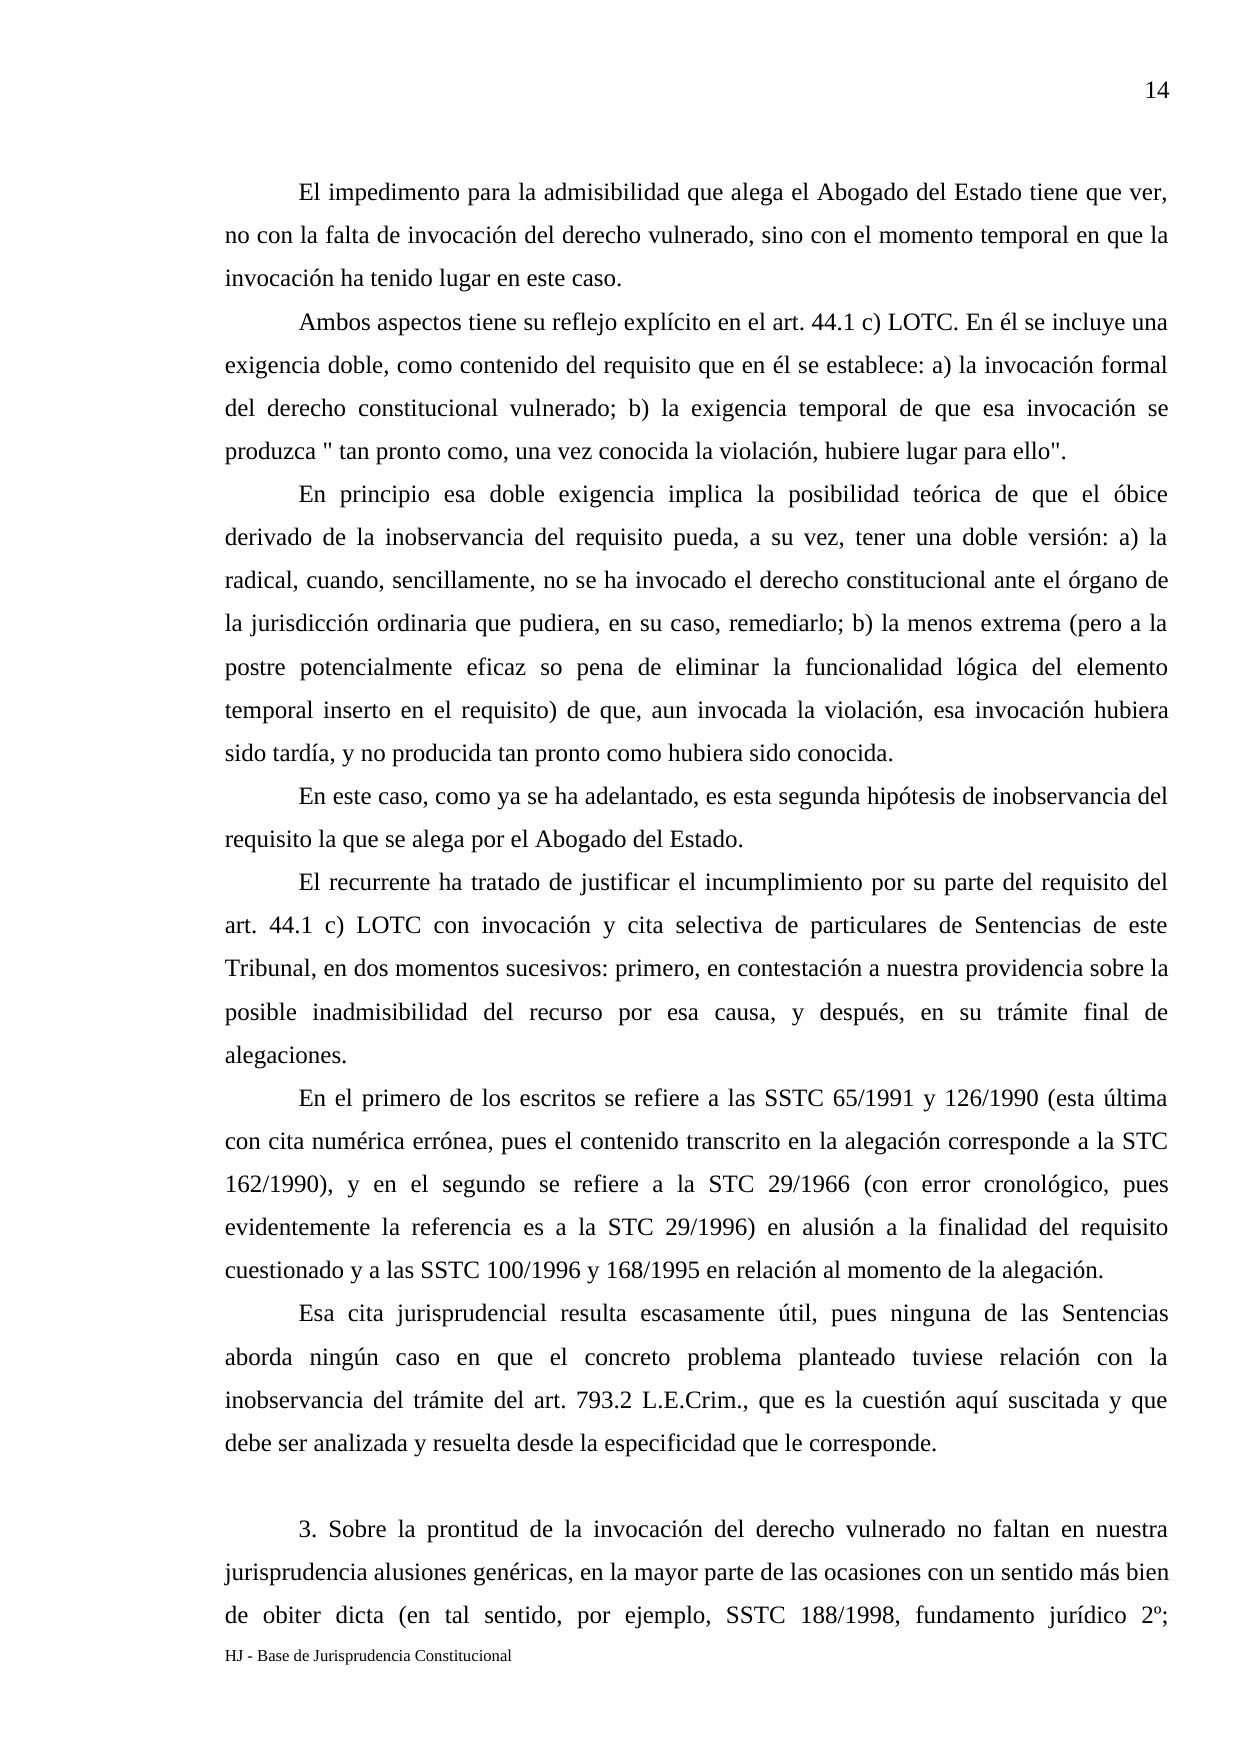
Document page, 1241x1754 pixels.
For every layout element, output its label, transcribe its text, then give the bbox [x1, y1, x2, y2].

text El impedimento para la admisibilidad que alega el Abogado del Estado tiene que ver, no con la falta de invocación del derecho vulnerado, sino con el momento temporal en que la invocación ha tenido lugar en este caso. [224, 177, 1169, 292]
text Ambos aspectos tiene su reflejo explícito en el art. 44.1 c) LOTC. En él se incluye una exigencia doble, como contenido del requisito que en él se establece: a) la invocación formal del derecho constitucional vulnerado; b) la exigencia temporal de que esa invocación se produzca " tan pronto como, una vez conocida la violación, hubiere lugar para ello". [224, 307, 1169, 465]
text Esa cita jurisprudencial resulta escasamente útil, pues ninguna de las Sentencias aborda ningún caso en que el concreto problema planteado tuviese relación con la inobservancia del trámite del art. 793.2 L.E.Crim., que es la cuestión aquí suscitada y que debe ser analizada y resuelta desde la especificidad que le corresponde. [224, 1298, 1169, 1457]
text En este caso, como ya se ha adelantado, es esta segunda hipótesis de inobservancia del requisito la que se alega por el Abogado del Estado. [224, 781, 1169, 853]
text En el primero de los escritos se refiere a las SSTC 65/1991 y 126/1990 (esta última con cita numérica errónea, pues el contenido transcrito en la alegación corresponde a la STC 162/1990), y en el segundo se refiere a la STC 29/1966 (con error cronológico, pues evidentemente la referencia es a la STC 29/1996) en alusión a la finalidad del requisito cuestionado y a las SSTC 100/1996 y 168/1995 en relación al momento de la alegación. [224, 1083, 1169, 1284]
text En principio esa doble exigencia implica la posibilidad teórica de que el óbice derivado de la inobservancia del requisito pueda, a su vez, tener una doble versión: a) la radical, cuando, sencillamente, no se ha invocado el derecho constitucional ante el órgano de la jurisdicción ordinaria que pudiera, en su caso, remediarlo; b) la menos extrema (pero a la postre potencialmente eficaz so pena de eliminar la funcionalidad lógica del elemento temporal inserto en el requisito) de que, aun invocada la violación, esa invocación hubiera sido tardía, y no producida tan pronto como hubiera sido conocida. [224, 479, 1169, 767]
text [224, 1514, 1169, 1629]
text El recurrente ha tratado de justificar el incumplimiento por su parte del requisito del art. 44.1 c) LOTC con invocación y cita selectiva de particulares de Sentencias de este Tribunal, en dos momentos sucesivos: primero, en contestación a nuestra providencia sobre la posible inadmisibilidad del recurso por esa causa, y después, en su trámite final de alegaciones. [224, 867, 1169, 1068]
